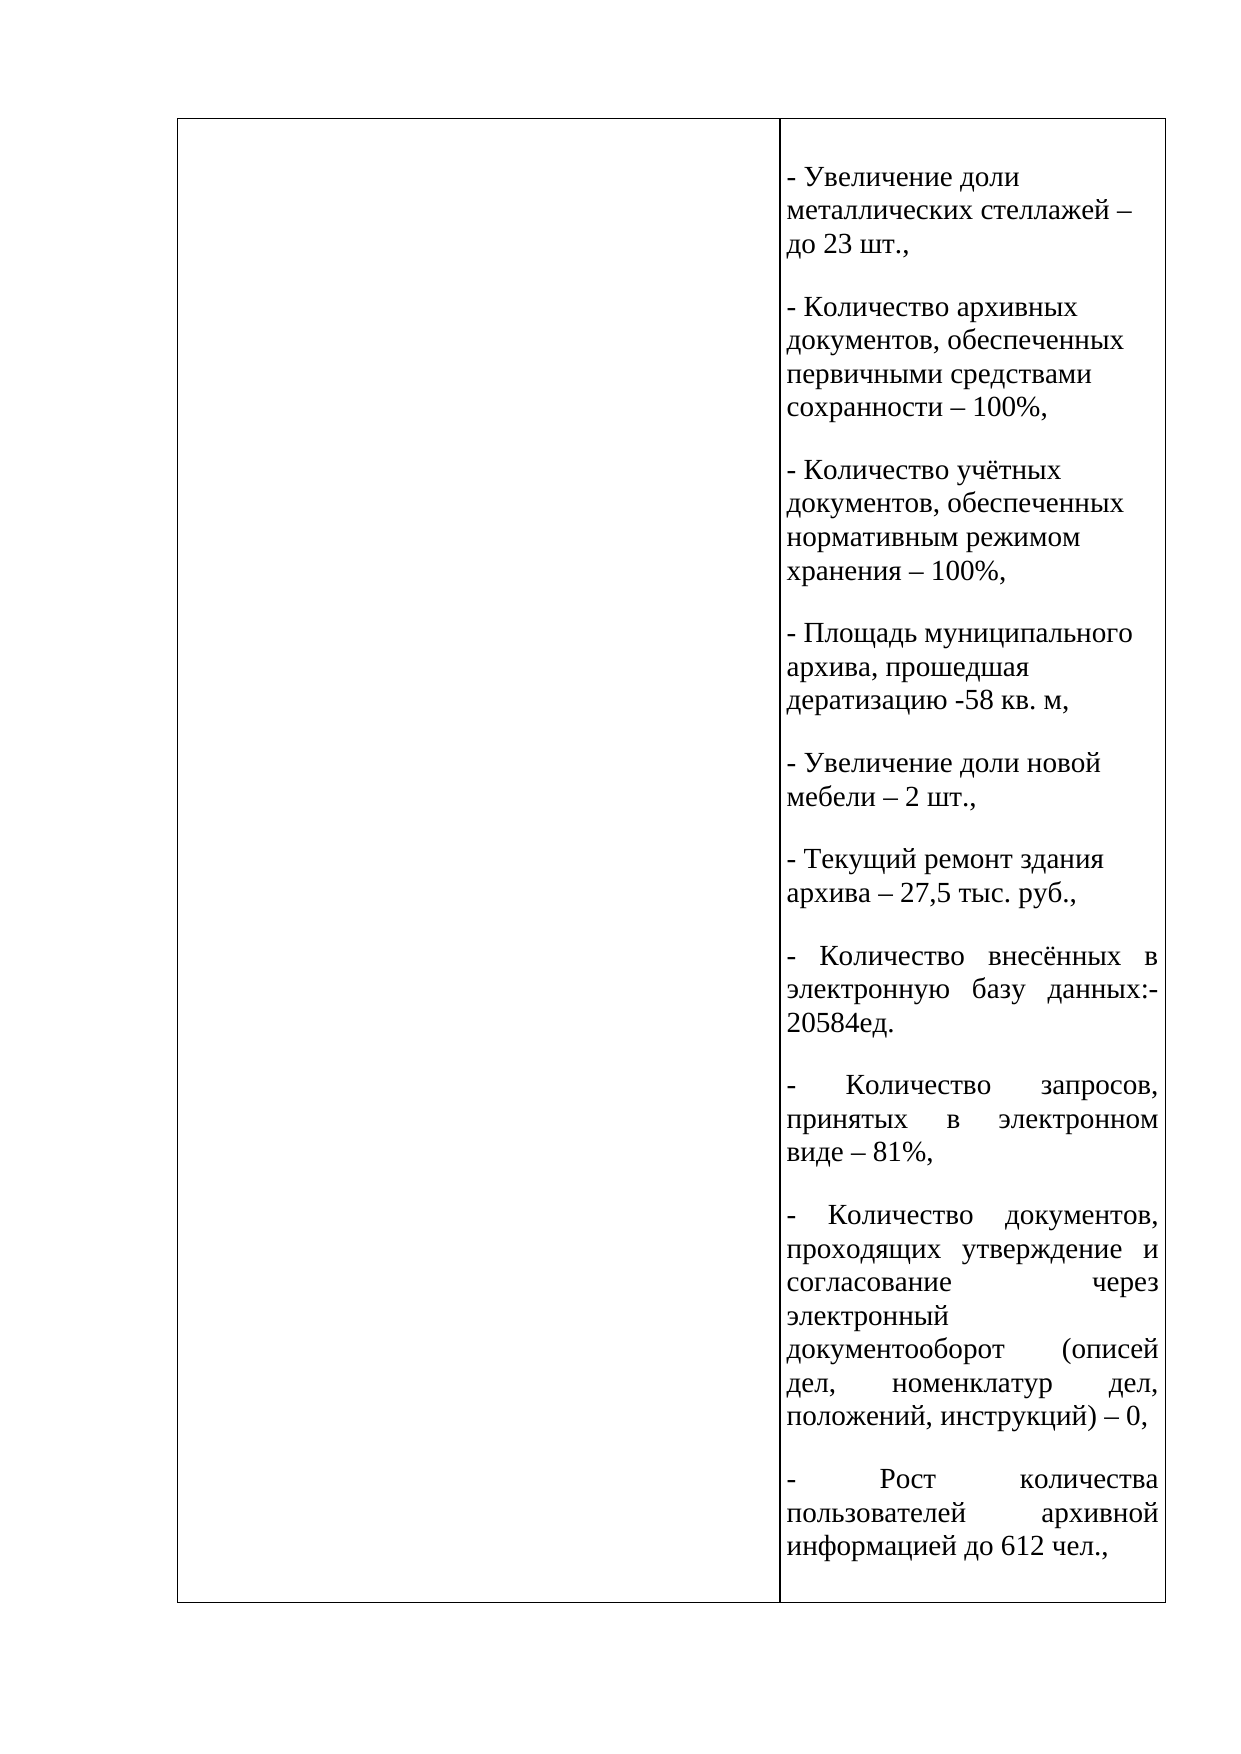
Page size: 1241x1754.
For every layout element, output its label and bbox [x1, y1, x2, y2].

table_cell [178, 119, 779, 1602]
table_cell [781, 119, 1165, 1602]
